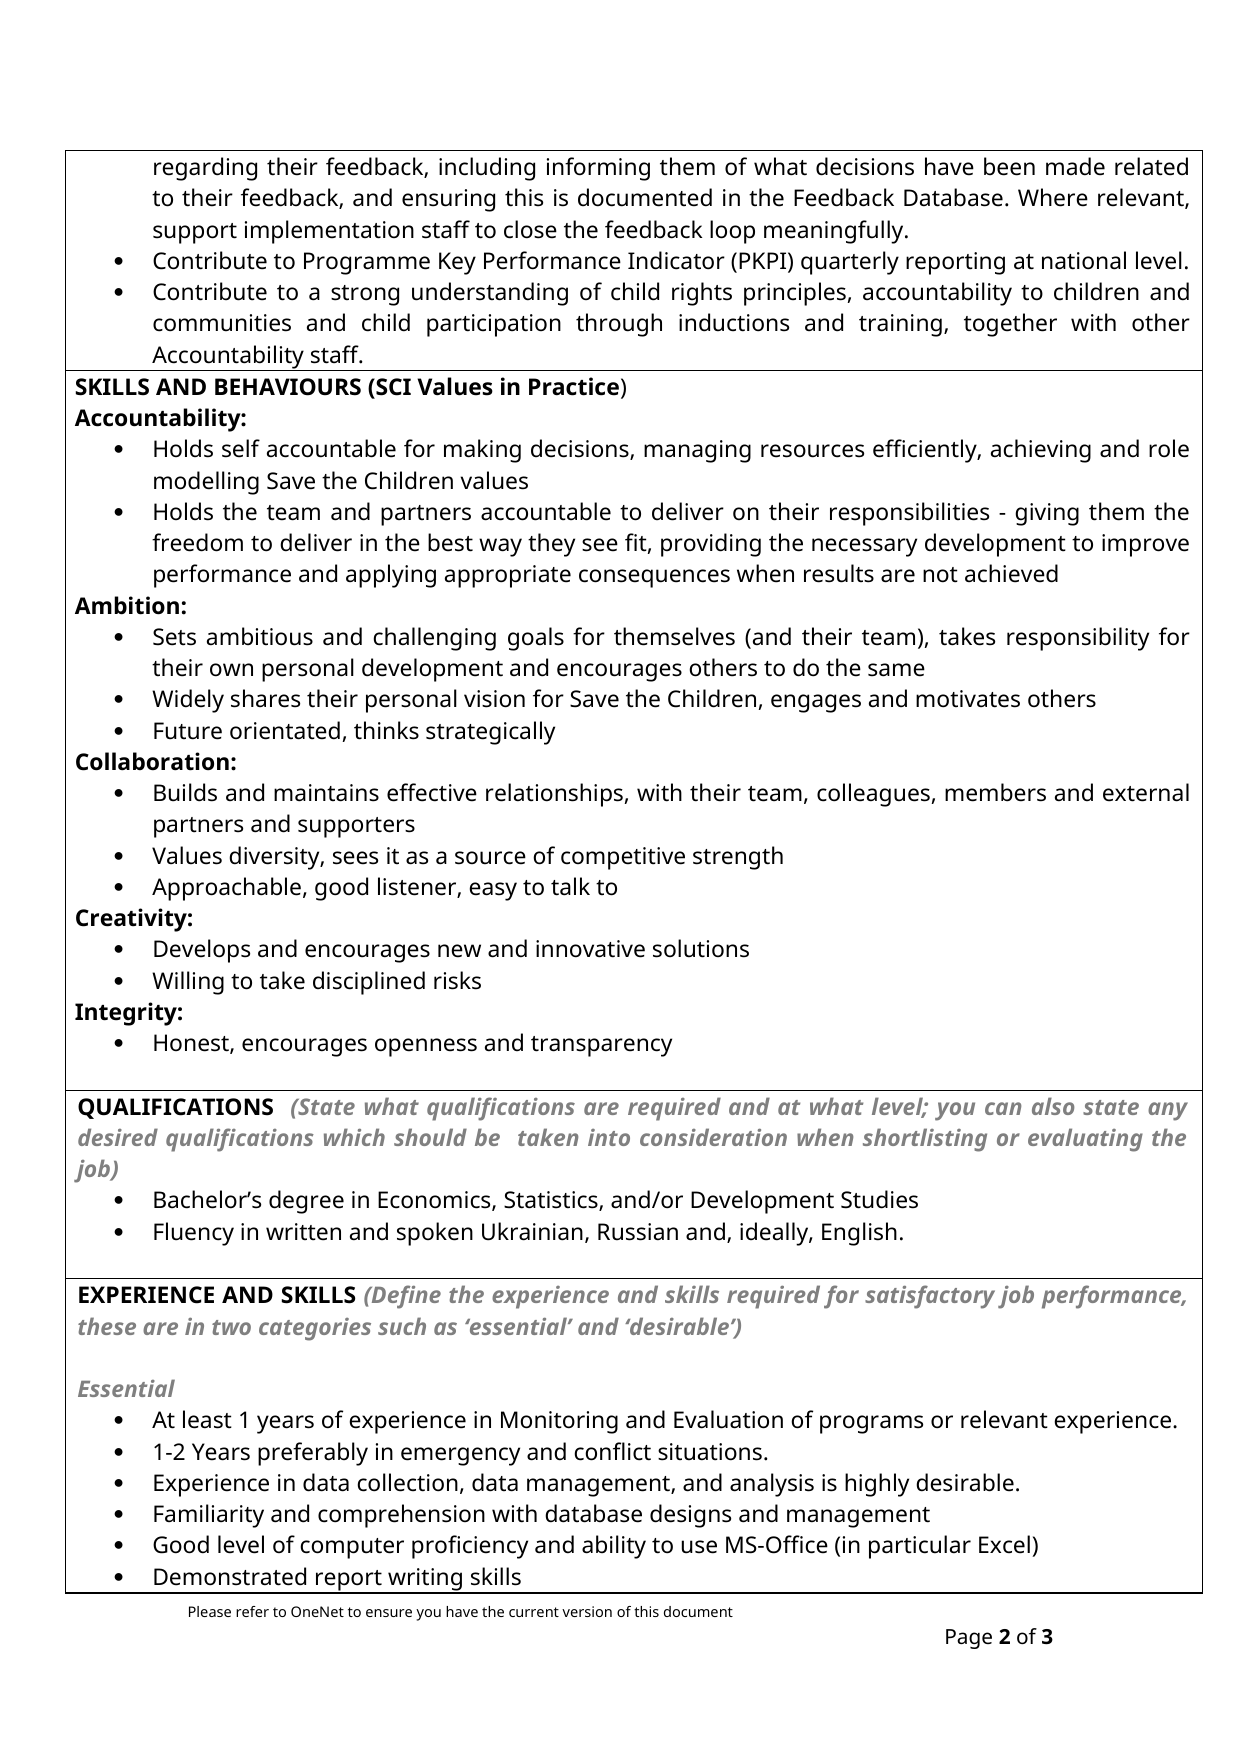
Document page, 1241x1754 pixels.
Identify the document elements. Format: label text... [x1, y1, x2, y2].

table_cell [66, 151, 1202, 370]
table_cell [66, 1279, 1202, 1592]
table_cell QUALIFICATIONS (State what qualifications are required and at what level; you can also state any desired qualifications which should be taken into consideration when shortlisting or evaluating the job) Bachelor’s degree in Economics, Statistics, and/or Development Studies Fluency in written and spoken Ukrainian, Russian and, ideally, English. [66, 1091, 1202, 1278]
table_cell SKILLS AND BEHAVIOURS (SCI Values in Practice) Accountability: Holds self accountable for making decisions, managing resources efficiently, achieving and role modelling Save the Children values Holds the team and partners accountable to deliver on their responsibilities - giving them the freedom to deliver in the best way they see fit, providing the necessary development to improve performance and applying appropriate consequences when results are not achieved Ambition: Sets ambitious and challenging goals for themselves (and their team), takes responsibility for their own personal development and encourages others to do the same Widely shares their personal vision for Save the Children, engages and motivates others Future orientated, thinks strategically Collaboration: Builds and maintains effective relationships, with their team, colleagues, members and external partners and supporters Values diversity, sees it as a source of competitive strength Approachable, good listener, easy to talk to Creativity: Develops and encourages new and innovative solutions Willing to take disciplined risks Integrity: Honest, encourages openness and transparency [66, 371, 1202, 1089]
